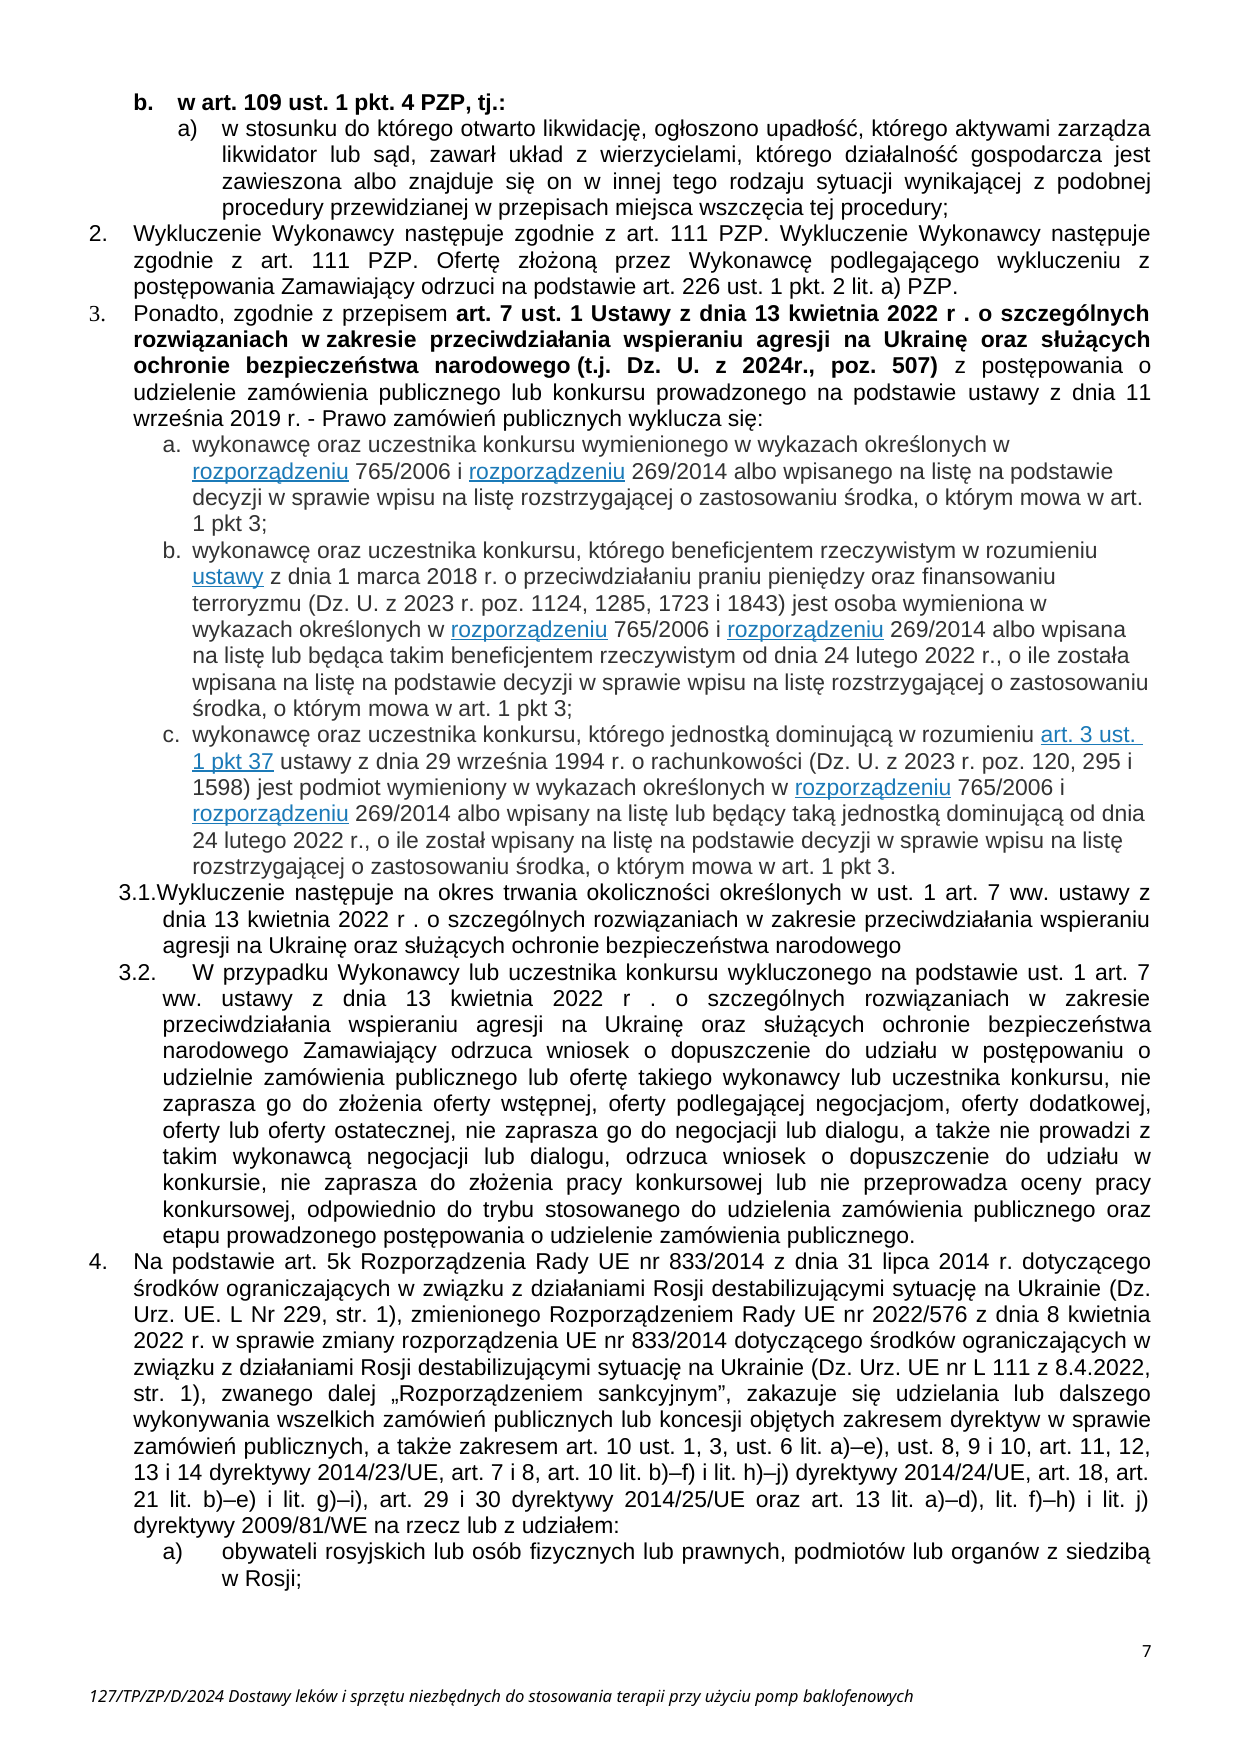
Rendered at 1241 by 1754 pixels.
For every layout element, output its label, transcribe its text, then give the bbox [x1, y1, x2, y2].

text 3.2. W przypadku Wykonawcy lub uczestnika konkursu wykluczonego na podstawie ust. 1 art. 7 ww. ustawy z dnia 13 kwietnia 2022 r . o szczególnych rozwiązaniach w zakresie przeciwdziałania wspieraniu agresji na Ukrainę oraz służących ochronie bezpieczeństwa narodowego Zamawiający odrzuca wniosek o dopuszczenie do udziału w postępowaniu o udzielnie zamówienia publicznego lub ofertę takiego wykonawcy lub uczestnika konkursu, nie zaprasza go do złożenia oferty wstępnej, oferty podlegającej negocjacjom, oferty dodatkowej, oferty lub oferty ostatecznej, nie zaprasza go do negocjacji lub dialogu, a także nie prowadzi z takim wykonawcą negocjacji lub dialogu, odrzuca wniosek o dopuszczenie do udziału w konkursie, nie zaprasza do złożenia pracy konkursowej lub nie przeprowadza oceny pracy konkursowej, odpowiednio do trybu stosowanego do udzielenia zamówienia publicznego oraz etapu prowadzonego postępowania o udzielenie zamówienia publicznego. [118, 958, 1152, 1248]
list w stosunku do którego otwarto likwidację, ogłoszono upadłość, którego aktywami zarządza likwidator lub sąd, zawarł układ z wierzycielami, którego działalność gospodarcza jest zawieszona albo znajduje się on w innej tego rodzaju sytuacji wynikającej z podobnej procedury przewidzianej w przepisach miejsca wszczęcia tej procedury; [177, 115, 1152, 220]
list obywateli rosyjskich lub osób fizycznych lub prawnych, podmiotów lub organów z siedzibą w Rosji; [162, 1538, 1152, 1591]
list w art. 109 ust. 1 pkt. 4 PZP, tj.: [133, 89, 1152, 115]
list Wykluczenie Wykonawcy następuje zgodnie z art. 111 PZP. Wykluczenie Wykonawcy następuje zgodnie z art. 111 PZP. Ofertę złożoną przez Wykonawcę podlegającego wykluczeniu z postępowania Zamawiający odrzuci na podstawie art. 226 ust. 1 pkt. 2 lit. a) PZP. [89, 220, 1152, 299]
list Na podstawie art. 5k Rozporządzenia Rady UE nr 833/2014 z dnia 31 lipca 2014 r. dotyczącego środków ograniczających w związku z działaniami Rosji destabilizującymi sytuację na Ukrainie (Dz. Urz. UE. L Nr 229, str. 1), zmienionego Rozporządzeniem Rady UE nr 2022/576 z dnia 8 kwietnia 2022 r. w sprawie zmiany rozporządzenia UE nr 833/2014 dotyczącego środków ograniczających w związku z działaniami Rosji destabilizującymi sytuację na Ukrainie (Dz. Urz. UE nr L 111 z 8.4.2022, str. 1), zwanego dalej „Rozporządzeniem sankcyjnym”, zakazuje się udzielania lub dalszego wykonywania wszelkich zamówień publicznych lub koncesji objętych zakresem dyrektyw w sprawie zamówień publicznych, a także zakresem art. 10 ust. 1, 3, ust. 6 lit. a)–e), ust. 8, 9 i 10, art. 11, 12, 13 i 14 dyrektywy 2014/23/UE, art. 7 i 8, art. 10 lit. b)–f) i lit. h)–j) dyrektywy 2014/24/UE, art. 18, art. 21 lit. b)–e) i lit. g)–i), art. 29 i 30 dyrektywy 2014/25/UE oraz art. 13 lit. a)–d), lit. f)–h) i lit. j) dyrektywy 2009/81/WE na rzecz lub z udziałem: [89, 1248, 1152, 1538]
list wykonawcę oraz uczestnika konkursu, którego beneficjentem rzeczywistym w rozumieniu ustawy z dnia 1 marca 2018 r. o przeciwdziałaniu praniu pieniędzy oraz finansowaniu terroryzmu (Dz. U. z 2023 r. poz. 1124, 1285, 1723 i 1843) jest osoba wymieniona w wykazach określonych w rozporządzeniu 765/2006 i rozporządzeniu 269/2014 albo wpisana na listę lub będąca takim beneficjentem rzeczywistym od dnia 24 lutego 2022 r., o ile została wpisana na listę na podstawie decyzji w sprawie wpisu na listę rozstrzygającej o zastosowaniu środka, o którym mowa w art. 1 pkt 3; [162, 537, 1152, 721]
list wykonawcę oraz uczestnika konkursu wymienionego w wykazach określonych w rozporządzeniu 765/2006 i rozporządzeniu 269/2014 albo wpisanego na listę na podstawie decyzji w sprawie wpisu na listę rozstrzygającej o zastosowaniu środka, o którym mowa w art. 1 pkt 3; [162, 431, 1152, 537]
list Ponadto, zgodnie z przepisem art. 7 ust. 1 Ustawy z dnia 13 kwietnia 2022 r . o szczególnych rozwiązaniach w zakresie przeciwdziałania wspieraniu agresji na Ukrainę oraz służących ochronie bezpieczeństwa narodowego (t.j. Dz. U. z 2024r., poz. 507) z postępowania o udzielenie zamówienia publicznego lub konkursu prowadzonego na podstawie ustawy z dnia 11 września 2019 r. - Prawo zamówień publicznych wyklucza się: [89, 299, 1152, 431]
list wykonawcę oraz uczestnika konkursu, którego jednostką dominującą w rozumieniu art. 3 ust. 1 pkt 37 ustawy z dnia 29 września 1994 r. o rachunkowości (Dz. U. z 2023 r. poz. 120, 295 i 1598) jest podmiot wymieniony w wykazach określonych w rozporządzeniu 765/2006 i rozporządzeniu 269/2014 albo wpisany na listę lub będący taką jednostką dominującą od dnia 24 lutego 2022 r., o ile został wpisany na listę na podstawie decyzji w sprawie wpisu na listę rozstrzygającej o zastosowaniu środka, o którym mowa w art. 1 pkt 3. [162, 721, 1152, 879]
text 3.1.Wykluczenie następuje na okres trwania okoliczności określonych w ust. 1 art. 7 ww. ustawy z dnia 13 kwietnia 2022 r . o szczególnych rozwiązaniach w zakresie przeciwdziałania wspieraniu agresji na Ukrainę oraz służących ochronie bezpieczeństwa narodowego [118, 879, 1152, 958]
